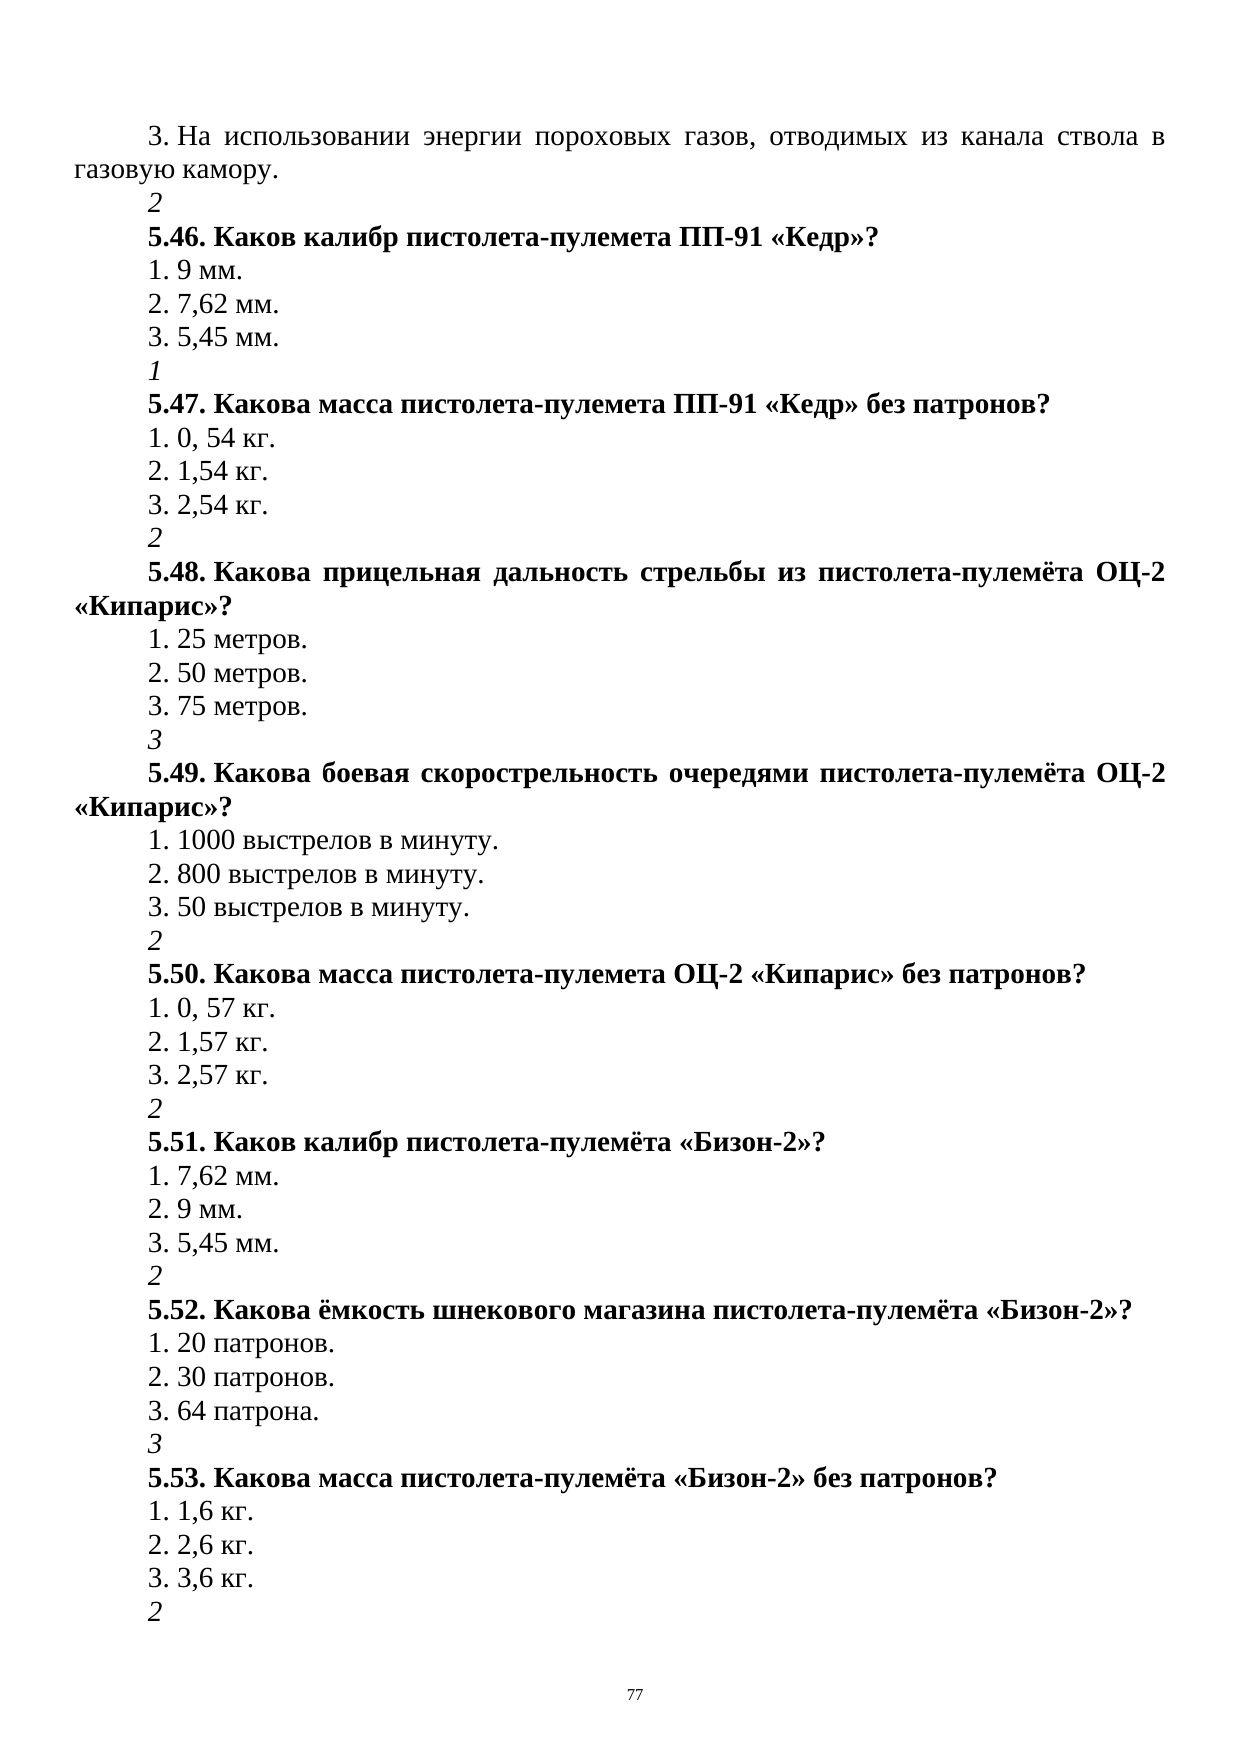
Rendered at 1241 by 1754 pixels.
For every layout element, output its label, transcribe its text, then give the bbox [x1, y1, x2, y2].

text 1. 9 мм. [74, 252, 1166, 286]
text 3. На использовании энергии пороховых газов, отводимых из канала ствола в газовую камору. [74, 118, 1166, 185]
text 1. 1000 выстрелов в минуту. [74, 822, 1166, 856]
text 1. 7,62 мм. [74, 1158, 1166, 1191]
text 2 [74, 521, 1166, 554]
text 2 [74, 1258, 1166, 1292]
text 5.46. Каков калибр пистолета-пулемета ПП-91 «Кедр»? [74, 219, 1166, 252]
text 2 [74, 923, 1166, 957]
text 3. 50 выстрелов в минуту. [74, 889, 1166, 923]
text 5.52. Какова ёмкость шнекового магазина пистолета-пулемёта «Бизон-2»? [74, 1292, 1166, 1326]
text 3. 5,45 мм. [74, 319, 1166, 353]
text 2. 30 патронов. [74, 1359, 1166, 1393]
text 2. 9 мм. [74, 1191, 1166, 1225]
text 1. 0, 54 кг. [74, 420, 1166, 453]
text 5.53. Какова масса пистолета-пулемёта «Бизон-2» без патронов? [74, 1460, 1166, 1493]
text 3. 2,57 кг. [74, 1057, 1166, 1091]
text 2 [74, 185, 1166, 219]
text 5.50. Какова масса пистолета-пулемета ОЦ-2 «Кипарис» без патронов? [74, 957, 1166, 990]
text 3. 5,45 мм. [74, 1225, 1166, 1258]
text 1. 0, 57 кг. [74, 990, 1166, 1024]
text 2. 1,54 кг. [74, 453, 1166, 487]
text 2. 2,6 кг. [74, 1527, 1166, 1560]
text 5.51. Каков калибр пистолета-пулемёта «Бизон-2»? [74, 1124, 1166, 1158]
text 1. 20 патронов. [74, 1326, 1166, 1359]
text 5.48. Какова прицельная дальность стрельбы из пистолета-пулемёта ОЦ-2 «Кипарис»? [74, 554, 1166, 621]
text 3. 3,6 кг. [74, 1560, 1166, 1594]
text 2 [74, 1594, 1166, 1627]
text 3. 75 метров. [74, 688, 1166, 722]
text 2. 800 выстрелов в минуту. [74, 856, 1166, 889]
text 2. 7,62 мм. [74, 286, 1166, 319]
text 3. 64 патрона. [74, 1393, 1166, 1426]
text 5.47. Какова масса пистолета-пулемета ПП-91 «Кедр» без патронов? [74, 386, 1166, 420]
text 3 [74, 722, 1166, 755]
text 2. 50 метров. [74, 655, 1166, 688]
text 3. 2,54 кг. [74, 487, 1166, 521]
text 1. 1,6 кг. [74, 1493, 1166, 1527]
text 2 [74, 1091, 1166, 1124]
text 5.49. Какова боевая скорострельность очередями пистолета-пулемёта ОЦ-2 «Кипарис»? [74, 755, 1166, 822]
text 1 [74, 353, 1166, 386]
text 1. 25 метров. [74, 621, 1166, 655]
text 2. 1,57 кг. [74, 1024, 1166, 1057]
text 3 [74, 1426, 1166, 1460]
